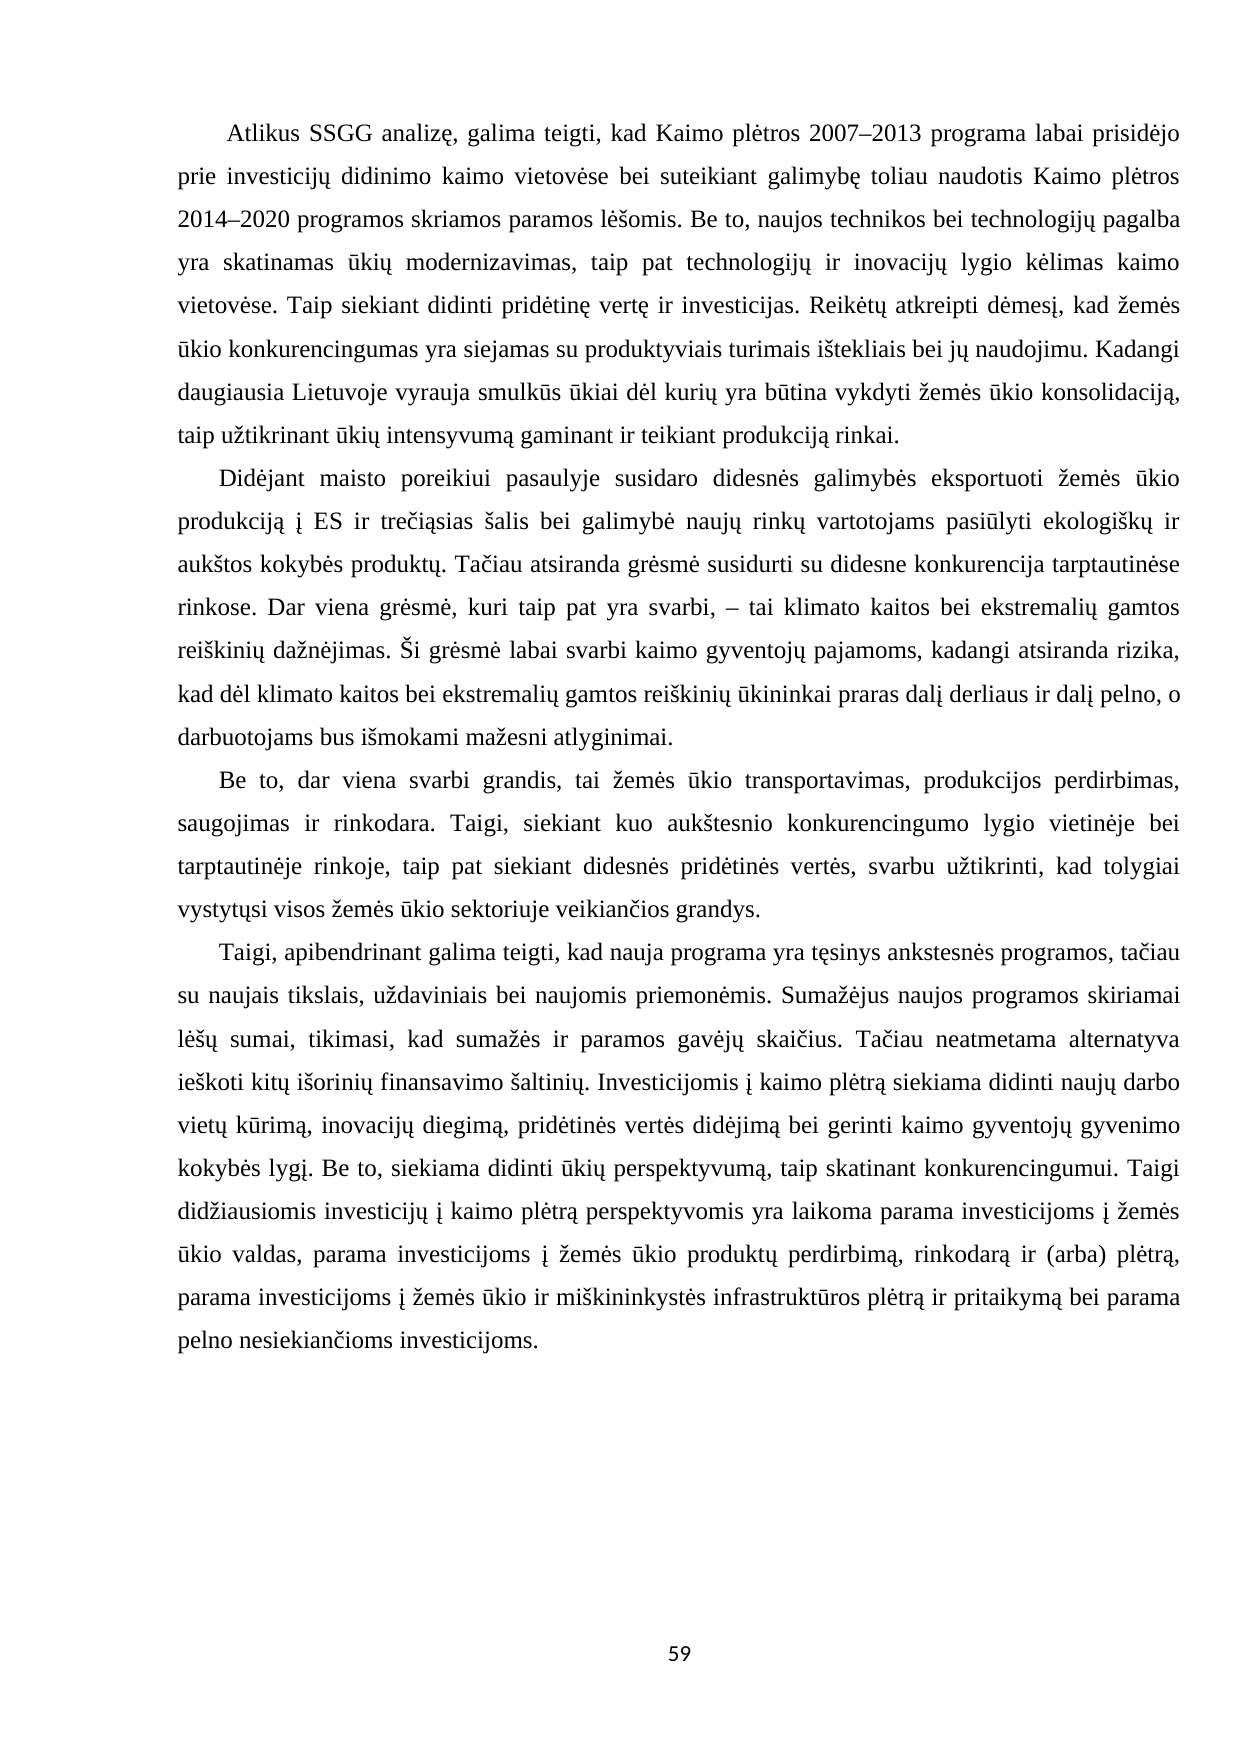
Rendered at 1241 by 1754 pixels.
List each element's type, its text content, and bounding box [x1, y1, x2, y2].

text Atlikus SSGG analizę, galima teigti, kad Kaimo plėtros 2007–2013 programa labai prisidėjo prie investicijų didinimo kaimo vietovėse bei suteikiant galimybę toliau naudotis Kaimo plėtros 2014–2020 programos skriamos paramos lėšomis. Be to, naujos technikos bei technologijų pagalba yra skatinamas ūkių modernizavimas, taip pat technologijų ir inovacijų lygio kėlimas kaimo vietovėse. Taip siekiant didinti pridėtinę vertę ir investicijas. Reikėtų atkreipti dėmesį, kad žemės ūkio konkurencingumas yra siejamas su produktyviais turimais ištekliais bei jų naudojimu. Kadangi daugiausia Lietuvoje vyrauja smulkūs ūkiai dėl kurių yra būtina vykdyti žemės ūkio konsolidaciją, taip užtikrinant ūkių intensyvumą gaminant ir teikiant produkciją rinkai. [177, 118, 1181, 449]
text Taigi, apibendrinant galima teigti, kad nauja programa yra tęsinys ankstesnės programos, tačiau su naujais tikslais, uždaviniais bei naujomis priemonėmis. Sumažėjus naujos programos skiriamai lėšų sumai, tikimasi, kad sumažės ir paramos gavėjų skaičius. Tačiau neatmetama alternatyva ieškoti kitų išorinių finansavimo šaltinių. Investicijomis į kaimo plėtrą siekiama didinti naujų darbo vietų kūrimą, inovacijų diegimą, pridėtinės vertės didėjimą bei gerinti kaimo gyventojų gyvenimo kokybės lygį. Be to, siekiama didinti ūkių perspektyvumą, taip skatinant konkurencingumui. Taigi didžiausiomis investicijų į kaimo plėtrą perspektyvomis yra laikoma parama investicijoms į žemės ūkio valdas, parama investicijoms į žemės ūkio produktų perdirbimą, rinkodarą ir (arba) plėtrą, parama investicijoms į žemės ūkio ir miškininkystės infrastruktūros plėtrą ir pritaikymą bei parama pelno nesiekiančioms investicijoms. [177, 937, 1181, 1354]
text Didėjant maisto poreikiui pasaulyje susidaro didesnės galimybės eksportuoti žemės ūkio produkciją į ES ir trečiąsias šalis bei galimybė naujų rinkų vartotojams pasiūlyti ekologiškų ir aukštos kokybės produktų. Tačiau atsiranda grėsmė susidurti su didesne konkurencija tarptautinėse rinkose. Dar viena grėsmė, kuri taip pat yra svarbi, – tai klimato kaitos bei ekstremalių gamtos reiškinių dažnėjimas. Ši grėsmė labai svarbi kaimo gyventojų pajamoms, kadangi atsiranda rizika, kad dėl klimato kaitos bei ekstremalių gamtos reiškinių ūkininkai praras dalį derliaus ir dalį pelno, o darbuotojams bus išmokami mažesni atlyginimai. [177, 463, 1181, 751]
text Be to, dar viena svarbi grandis, tai žemės ūkio transportavimas, produkcijos perdirbimas, saugojimas ir rinkodara. Taigi, siekiant kuo aukštesnio konkurencingumo lygio vietinėje bei tarptautinėje rinkoje, taip pat siekiant didesnės pridėtinės vertės, svarbu užtikrinti, kad tolygiai vystytųsi visos žemės ūkio sektoriuje veikiančios grandys. [177, 765, 1181, 923]
